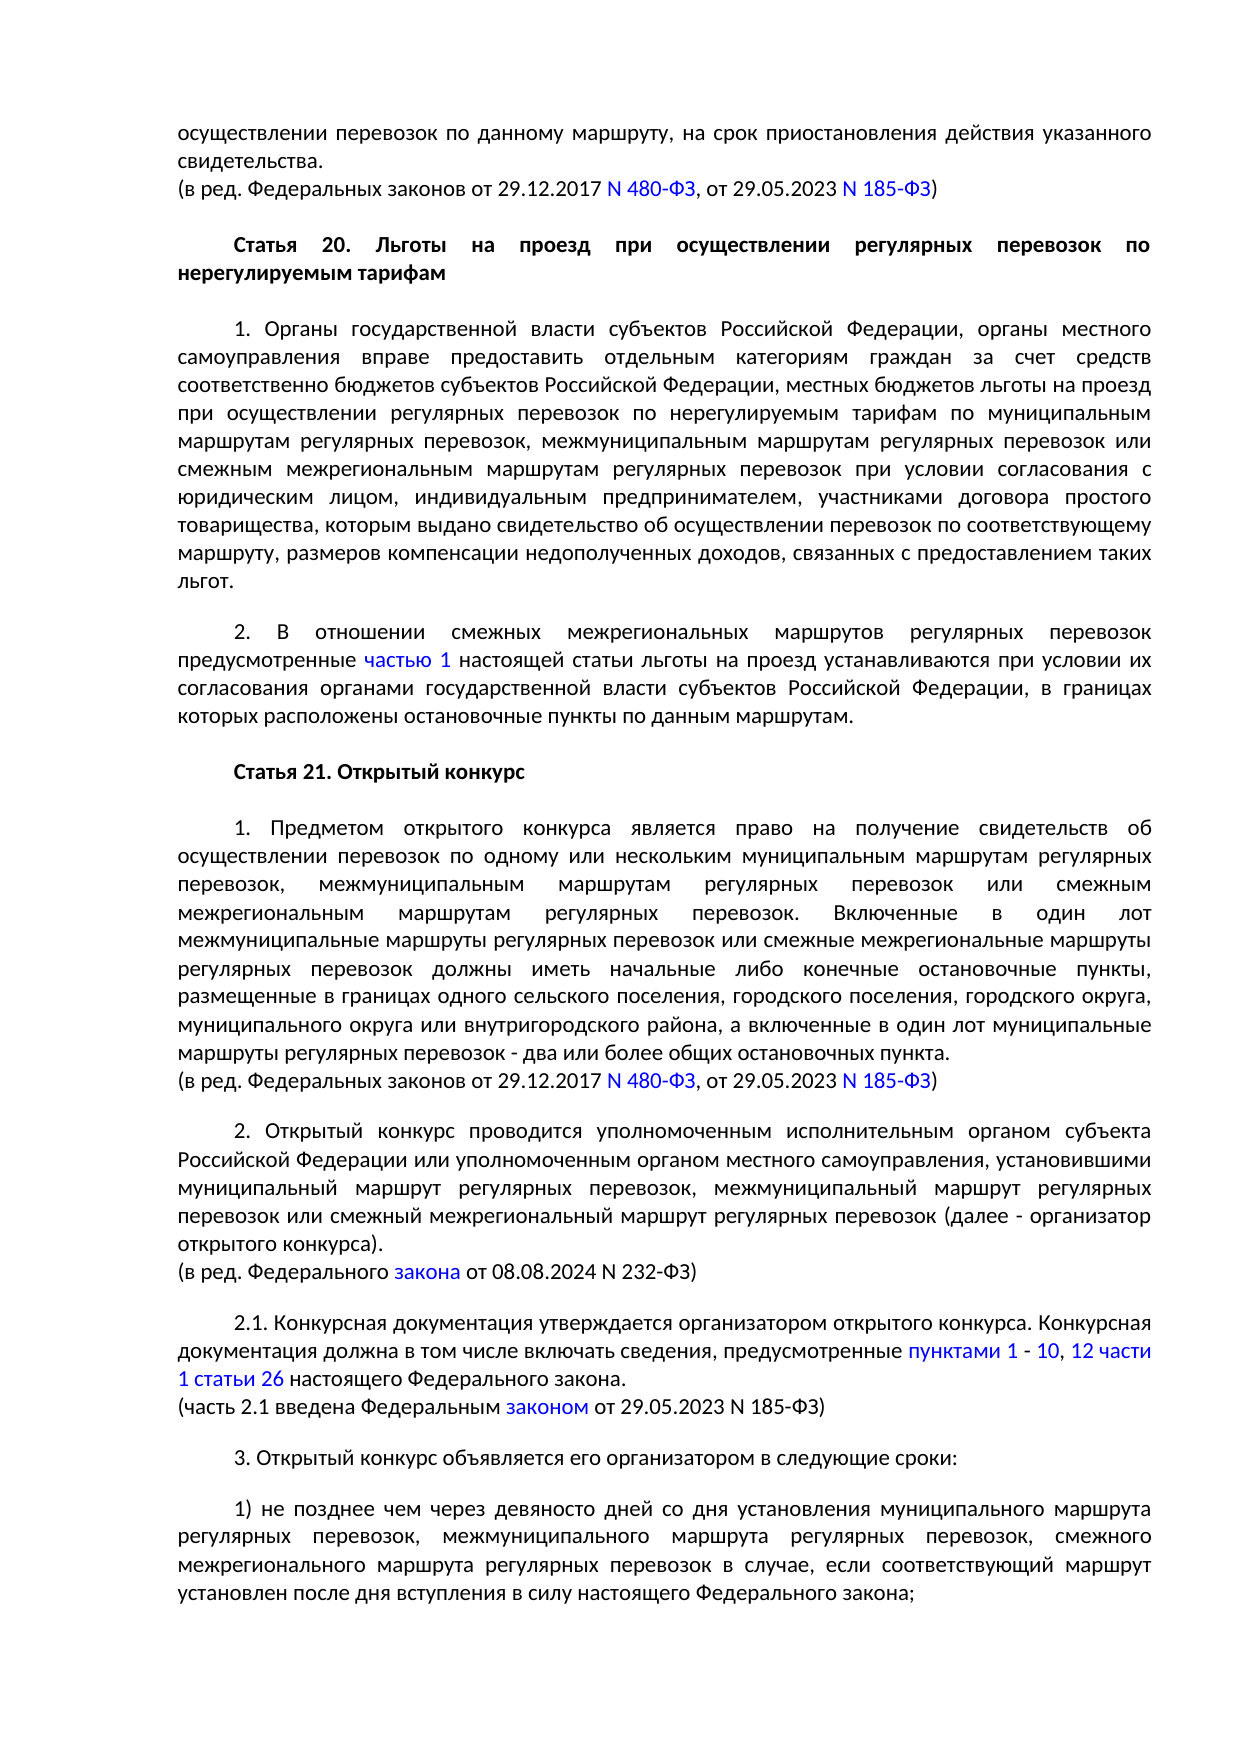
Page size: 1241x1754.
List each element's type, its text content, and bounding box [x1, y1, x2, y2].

title Статья 20. Льготы на проезд при осуществлении регулярных перевозок по нерегулируемым тарифам [177, 230, 1152, 286]
text 2. Открытый конкурс проводится уполномоченным исполнительным органом субъекта Российской Федерации или уполномоченным органом местного самоуправления, установившими муниципальный маршрут регулярных перевозок, межмуниципальный маршрут регулярных перевозок или смежный межрегиональный маршрут регулярных перевозок (далее - организатор открытого конкурса). [177, 1117, 1152, 1257]
text 2. В отношении смежных межрегиональных маршрутов регулярных перевозок предусмотренные частью 1 настоящей статьи льготы на проезд устанавливаются при условии их согласования органами государственной власти субъектов Российской Федерации, в границах которых расположены остановочные пункты по данным маршрутам. [177, 617, 1152, 729]
text 1. Предметом открытого конкурса является право на получение свидетельств об осуществлении перевозок по одному или нескольким муниципальным маршрутам регулярных перевозок, межмуниципальным маршрутам регулярных перевозок или смежным межрегиональным маршрутам регулярных перевозок. Включенные в один лот межмуниципальные маршруты регулярных перевозок или смежные межрегиональные маршруты регулярных перевозок должны иметь начальные либо конечные остановочные пункты, размещенные в границах одного сельского поселения, городского поселения, городского округа, муниципального округа или внутригородского района, а включенные в один лот муниципальные маршруты регулярных перевозок - два или более общих остановочных пункта. [177, 813, 1152, 1066]
text (в ред. Федерального закона от 08.08.2024 N 232-ФЗ) [177, 1257, 1152, 1285]
text 3. Открытый конкурс объявляется его организатором в следующие сроки: [177, 1443, 1152, 1471]
text 1. Органы государственной власти субъектов Российской Федерации, органы местного самоуправления вправе предоставить отдельным категориям граждан за счет средств соответственно бюджетов субъектов Российской Федерации, местных бюджетов льготы на проезд при осуществлении регулярных перевозок по нерегулируемым тарифам по муниципальным маршрутам регулярных перевозок, межмуниципальным маршрутам регулярных перевозок или смежным межрегиональным маршрутам регулярных перевозок при условии согласования с юридическим лицом, индивидуальным предпринимателем, участниками договора простого товарищества, которым выдано свидетельство об осуществлении перевозок по соответствующему маршруту, размеров компенсации недополученных доходов, связанных с предоставлением таких льгот. [177, 314, 1152, 594]
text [177, 118, 1152, 174]
text 1) не позднее чем через девяносто дней со дня установления муниципального маршрута регулярных перевозок, межмуниципального маршрута регулярных перевозок, смежного межрегионального маршрута регулярных перевозок в случае, если соответствующий маршрут установлен после дня вступления в силу настоящего Федерального закона; [177, 1494, 1152, 1606]
text 2.1. Конкурсная документация утверждается организатором открытого конкурса. Конкурсная документация должна в том числе включать сведения, предусмотренные пунктами 1 - 10, 12 части 1 статьи 26 настоящего Федерального закона. [177, 1308, 1152, 1392]
title Статья 21. Открытый конкурс [177, 757, 1152, 786]
text (в ред. Федеральных законов от 29.12.2017 N 480-ФЗ, от 29.05.2023 N 185-ФЗ) [177, 174, 1152, 202]
text (в ред. Федеральных законов от 29.12.2017 N 480-ФЗ, от 29.05.2023 N 185-ФЗ) [177, 1066, 1152, 1094]
text (часть 2.1 введена Федеральным законом от 29.05.2023 N 185-ФЗ) [177, 1392, 1152, 1420]
